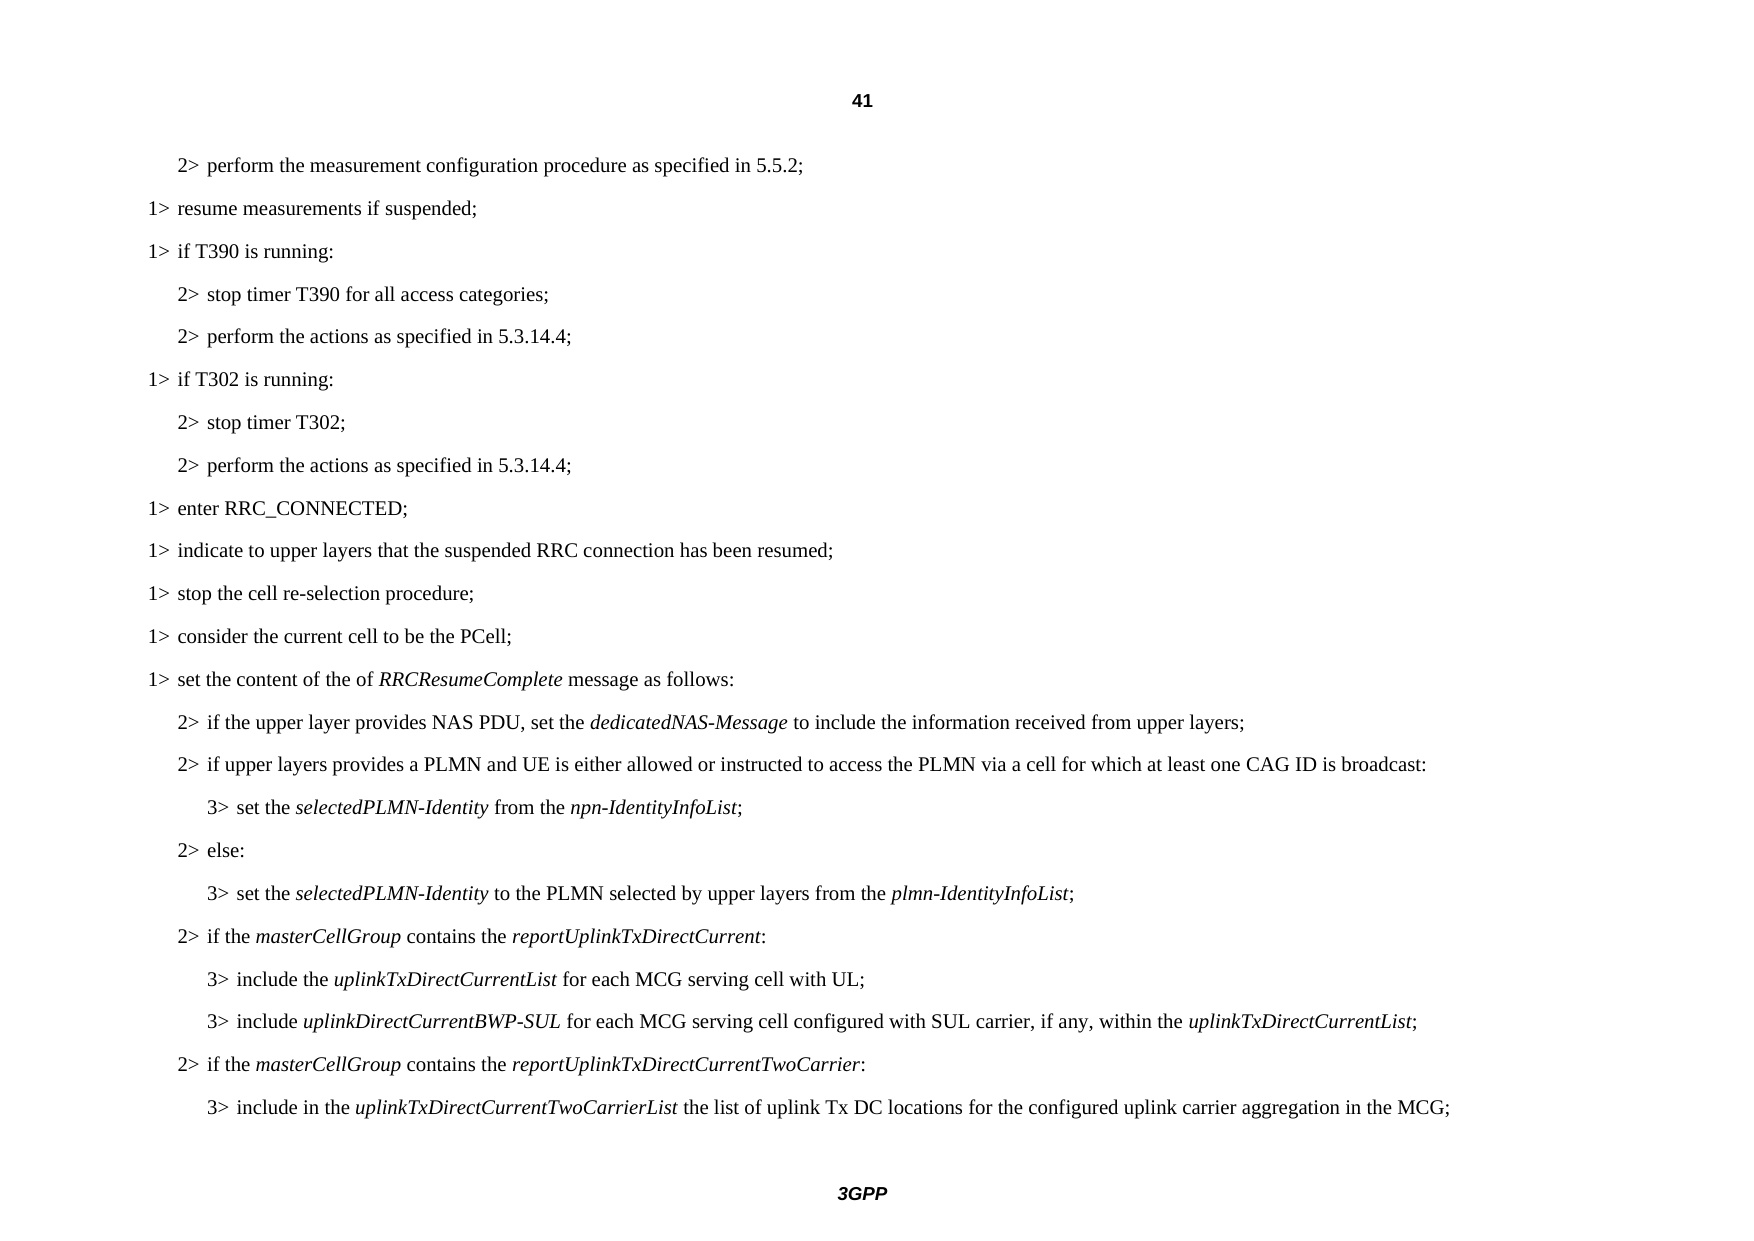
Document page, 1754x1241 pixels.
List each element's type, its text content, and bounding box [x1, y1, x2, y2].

text 1> stop the cell re-selection procedure; [148, 581, 1606, 605]
text 3> include in the uplinkTxDirectCurrentTwoCarrierList the list of uplink Tx DC locations for the configured uplink carrier aggregation in the MCG; [207, 1095, 1606, 1119]
text 2> if the masterCellGroup contains the reportUplinkTxDirectCurrent: [177, 924, 1606, 948]
text 3> set the selectedPLMN-Identity from the npn-IdentityInfoList; [207, 795, 1606, 819]
text 2> perform the actions as specified in 5.3.14.4; [177, 453, 1606, 477]
text 3> include the uplinkTxDirectCurrentList for each MCG serving cell with UL; [207, 966, 1606, 991]
text 1> if T302 is running: [148, 367, 1606, 391]
text 2> perform the actions as specified in 5.3.14.4; [177, 324, 1606, 348]
text 3> set the selectedPLMN-Identity to the PLMN selected by upper layers from the plmn-IdentityInfoList; [207, 881, 1606, 905]
text 2> stop timer T390 for all access categories; [177, 281, 1606, 306]
text 1> if T390 is running: [148, 239, 1606, 263]
text 1> consider the current cell to be the PCell; [148, 624, 1606, 648]
text 1> indicate to upper layers that the suspended RRC connection has been resumed; [148, 538, 1606, 562]
text 2> perform the measurement configuration procedure as specified in 5.5.2; [177, 153, 1606, 177]
text 1> set the content of the of RRCResumeComplete message as follows: [148, 667, 1606, 691]
text 2> if the masterCellGroup contains the reportUplinkTxDirectCurrentTwoCarrier: [177, 1052, 1606, 1076]
text 3> include uplinkDirectCurrentBWP-SUL for each MCG serving cell configured with SUL carrier, if any, within the uplinkTxDirectCurrentList; [207, 1009, 1606, 1033]
text 2> if upper layers provides a PLMN and UE is either allowed or instructed to access the PLMN via a cell for which at least one CAG ID is broadcast: [177, 752, 1606, 776]
text 1> enter RRC_CONNECTED; [148, 496, 1606, 519]
text 2> stop timer T302; [177, 410, 1606, 434]
text 1> resume measurements if suspended; [148, 196, 1606, 220]
text 2> if the upper layer provides NAS PDU, set the dedicatedNAS-Message to include the information received from upper layers; [177, 709, 1606, 734]
text 2> else: [177, 838, 1606, 862]
